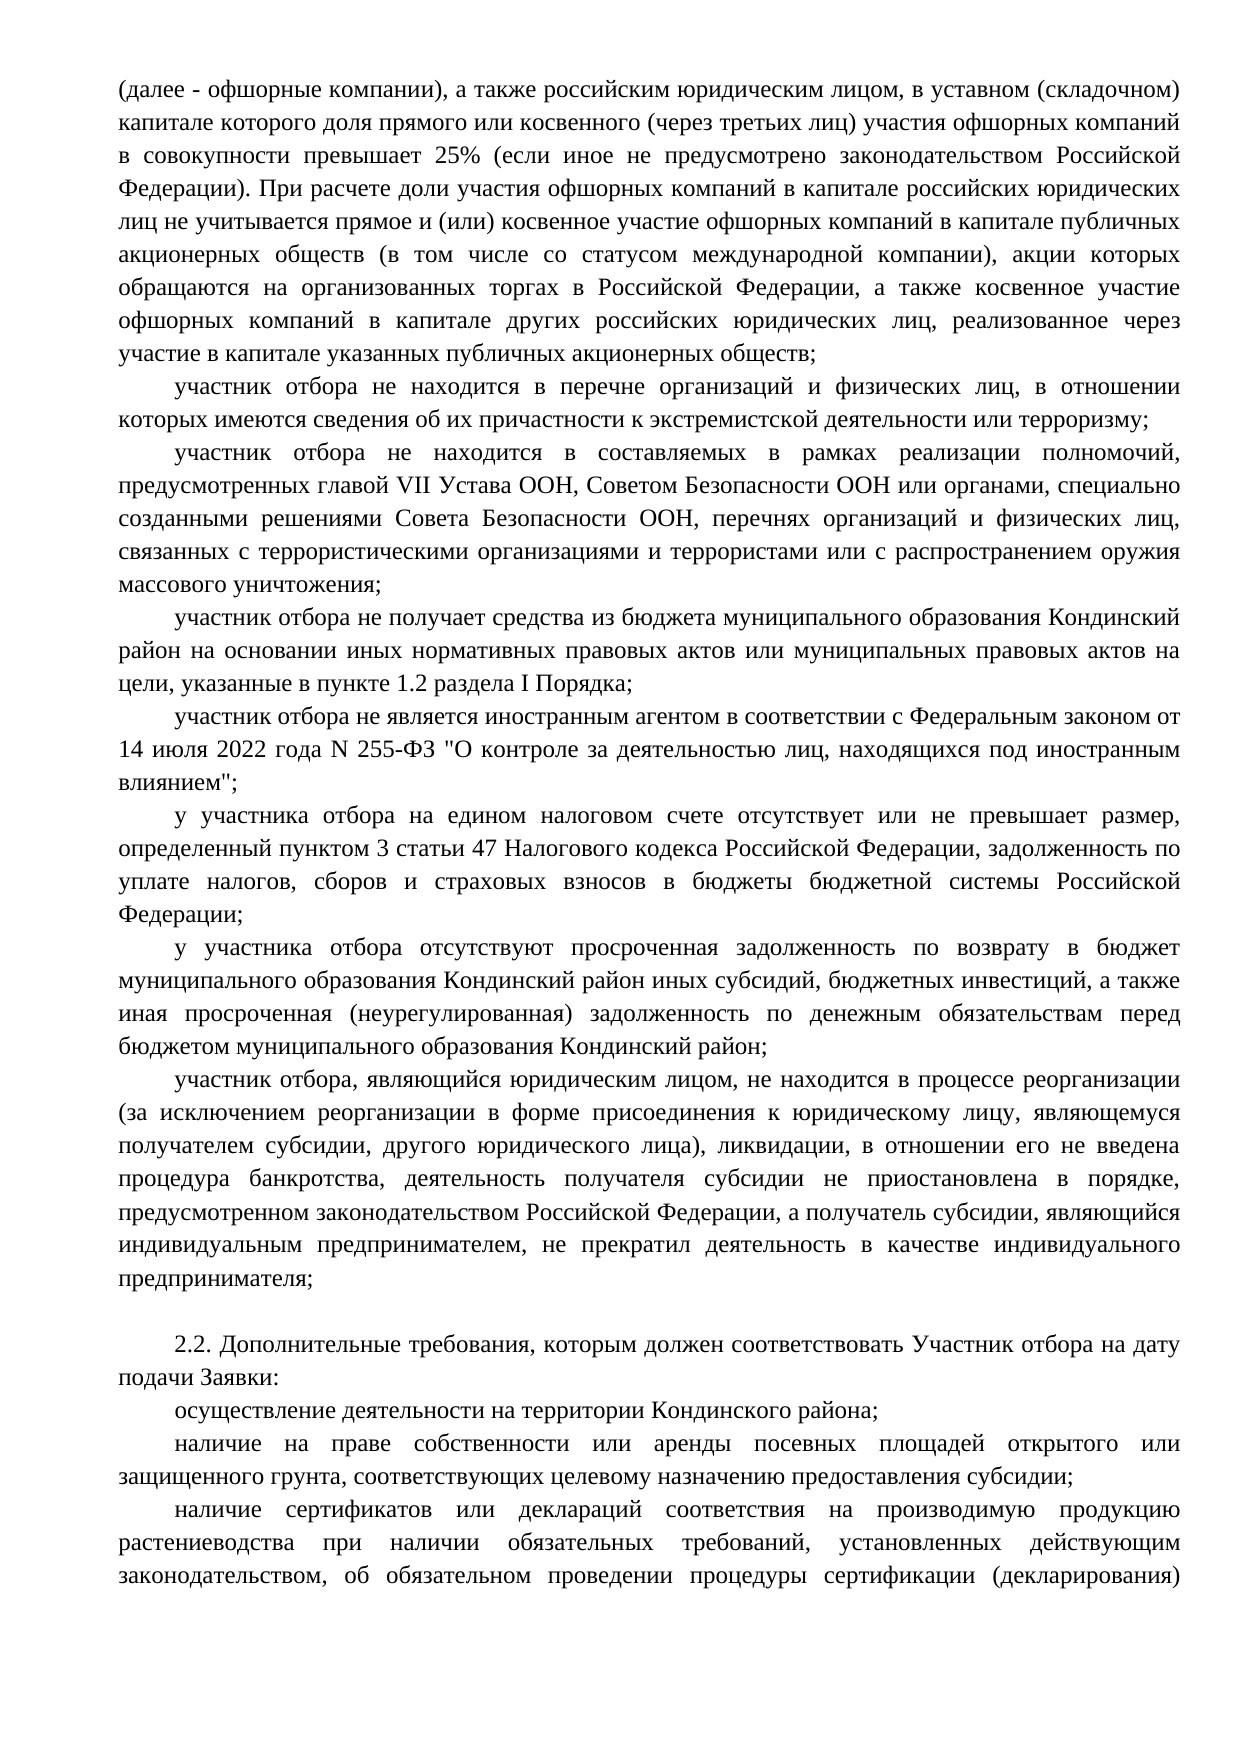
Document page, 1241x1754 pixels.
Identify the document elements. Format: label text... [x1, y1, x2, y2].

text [118, 334, 1181, 367]
text участник отбора не находится в перечне организаций и физических лиц, в отношении которых имеются сведения об их причастности к экстремистской деятельности или терроризму; [118, 371, 1181, 433]
text осуществление деятельности на территории Кондинского района; [118, 1395, 1181, 1423]
text участник отбора не является иностранным агентом в соответствии с Федеральным законом от 14 июля 2022 года N 255-ФЗ "О контроле за деятельностью лиц, находящихся под иностранным влиянием"; [118, 701, 1181, 796]
text участник отбора, являющийся юридическим лицом, не находится в процессе реорганизации (за исключением реорганизации в форме присоединения к юридическому лицу, являющемуся получателем субсидии, другого юридического лица), ликвидации, в отношении его не введена процедура банкротства, деятельность получателя субсидии не приостановлена в порядке, предусмотренном законодательством Российской Федерации, а получатель субсидии, являющийся индивидуальным предпринимателем, не прекратил деятельность в качестве индивидуального предпринимателя; [118, 1064, 1181, 1291]
text наличие на праве собственности или аренды посевных площадей открытого или защищенного грунта, соответствующих целевому назначению предоставления субсидии; [118, 1428, 1181, 1489]
text 2.2. Дополнительные требования, которым должен соответствовать Участник отбора на дату подачи Заявки: [118, 1329, 1181, 1390]
text у участника отбора на едином налоговом счете отсутствует или не превышает размер, определенный пунктом 3 статьи 47 Налогового кодекса Российской Федерации, задолженность по уплате налогов, сборов и страховых взносов в бюджеты бюджетной системы Российской Федерации; [118, 800, 1181, 928]
text участник отбора не получает средства из бюджета муниципального образования Кондинский район на основании иных нормативных правовых актов или муниципальных правовых актов на цели, указанные в пункте 1.2 раздела I Порядка; [118, 602, 1181, 697]
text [118, 1494, 1181, 1588]
text у участника отбора отсутствуют просроченная задолженность по возврату в бюджет муниципального образования Кондинский район иных субсидий, бюджетных инвестиций, а также иная просроченная (неурегулированная) задолженность по денежным обязательствам перед бюджетом муниципального образования Кондинский район; [118, 932, 1181, 1060]
text участник отбора не находится в составляемых в рамках реализации полномочий, предусмотренных главой VII Устава ООН, Советом Безопасности ООН или органами, специально созданными решениями Совета Безопасности ООН, перечнях организаций и физических лиц, связанных с террористическими организациями и террористами или с распространением оружия массового уничтожения; [118, 437, 1181, 598]
